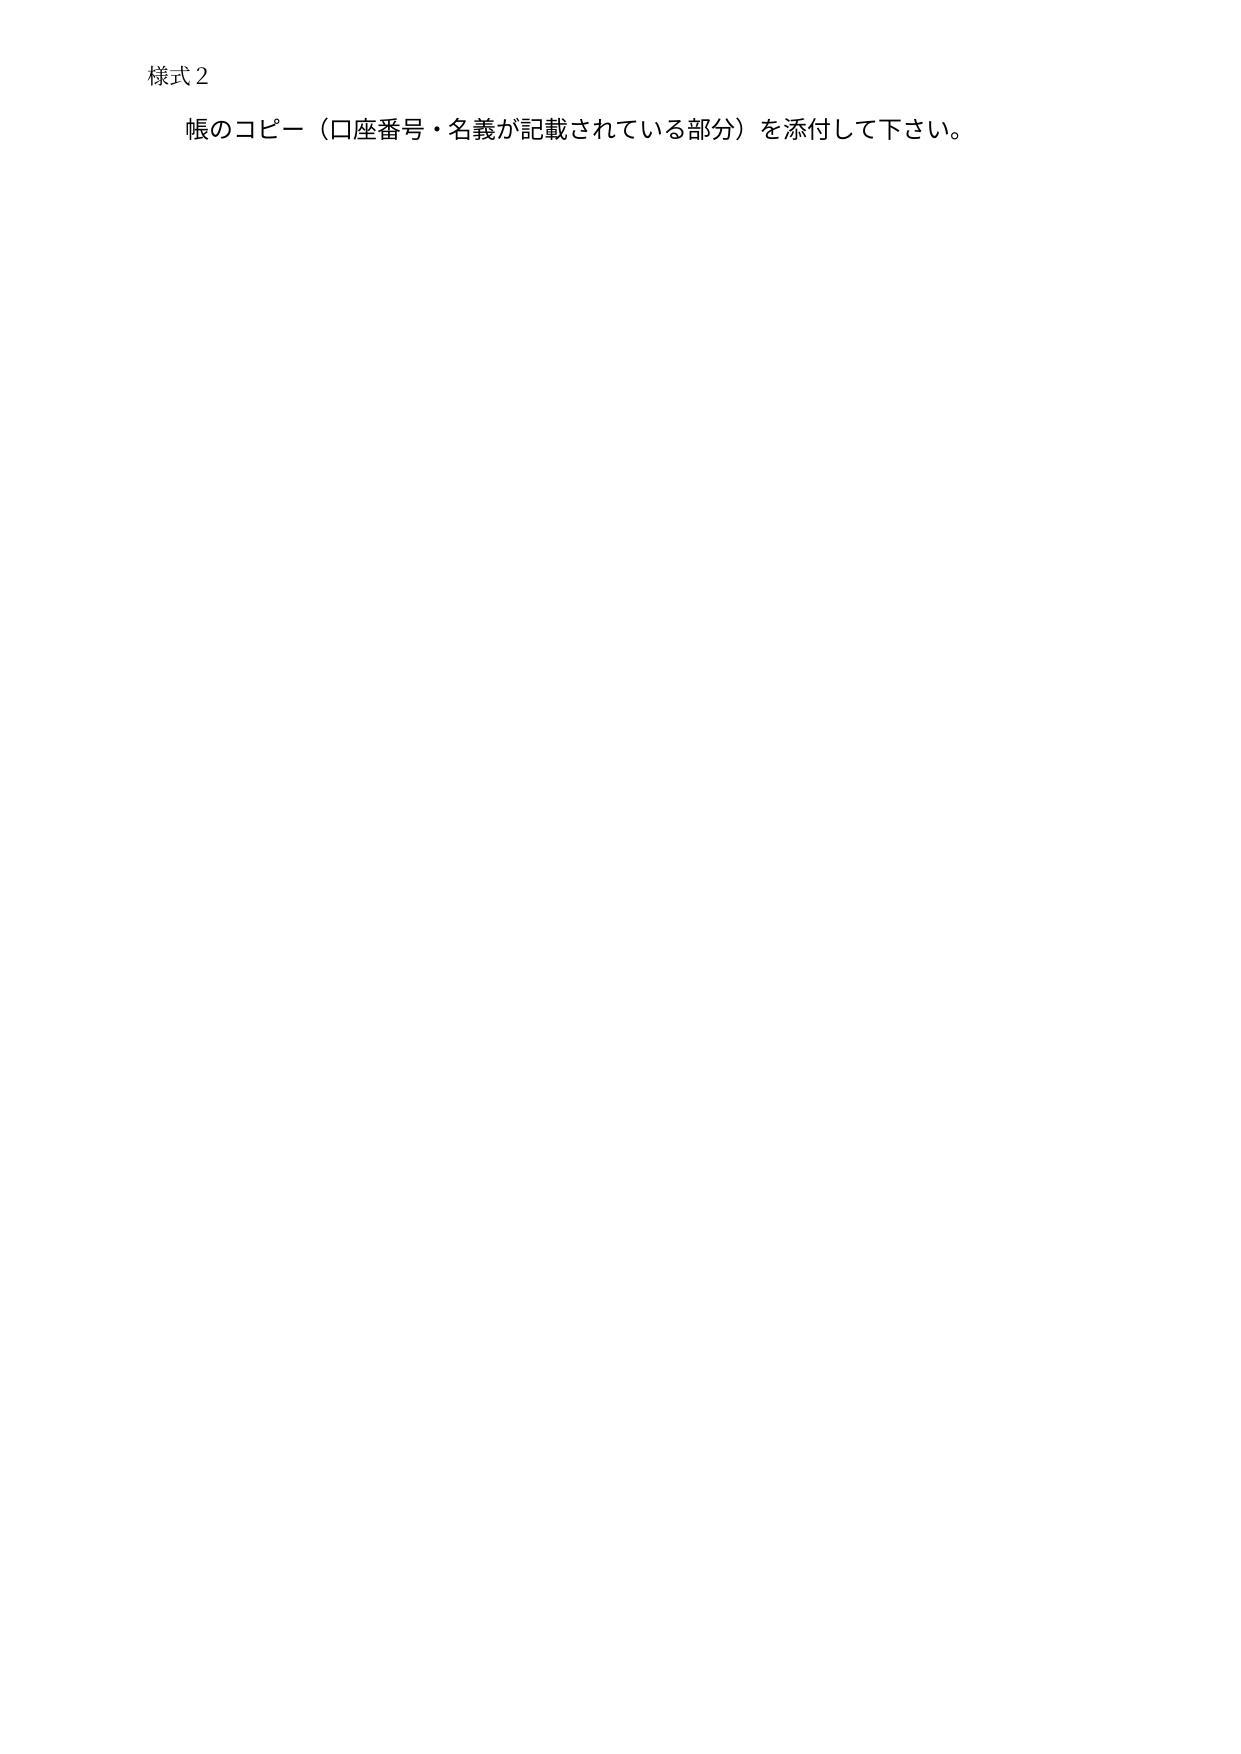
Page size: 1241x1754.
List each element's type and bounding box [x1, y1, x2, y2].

list [148, 109, 1092, 147]
